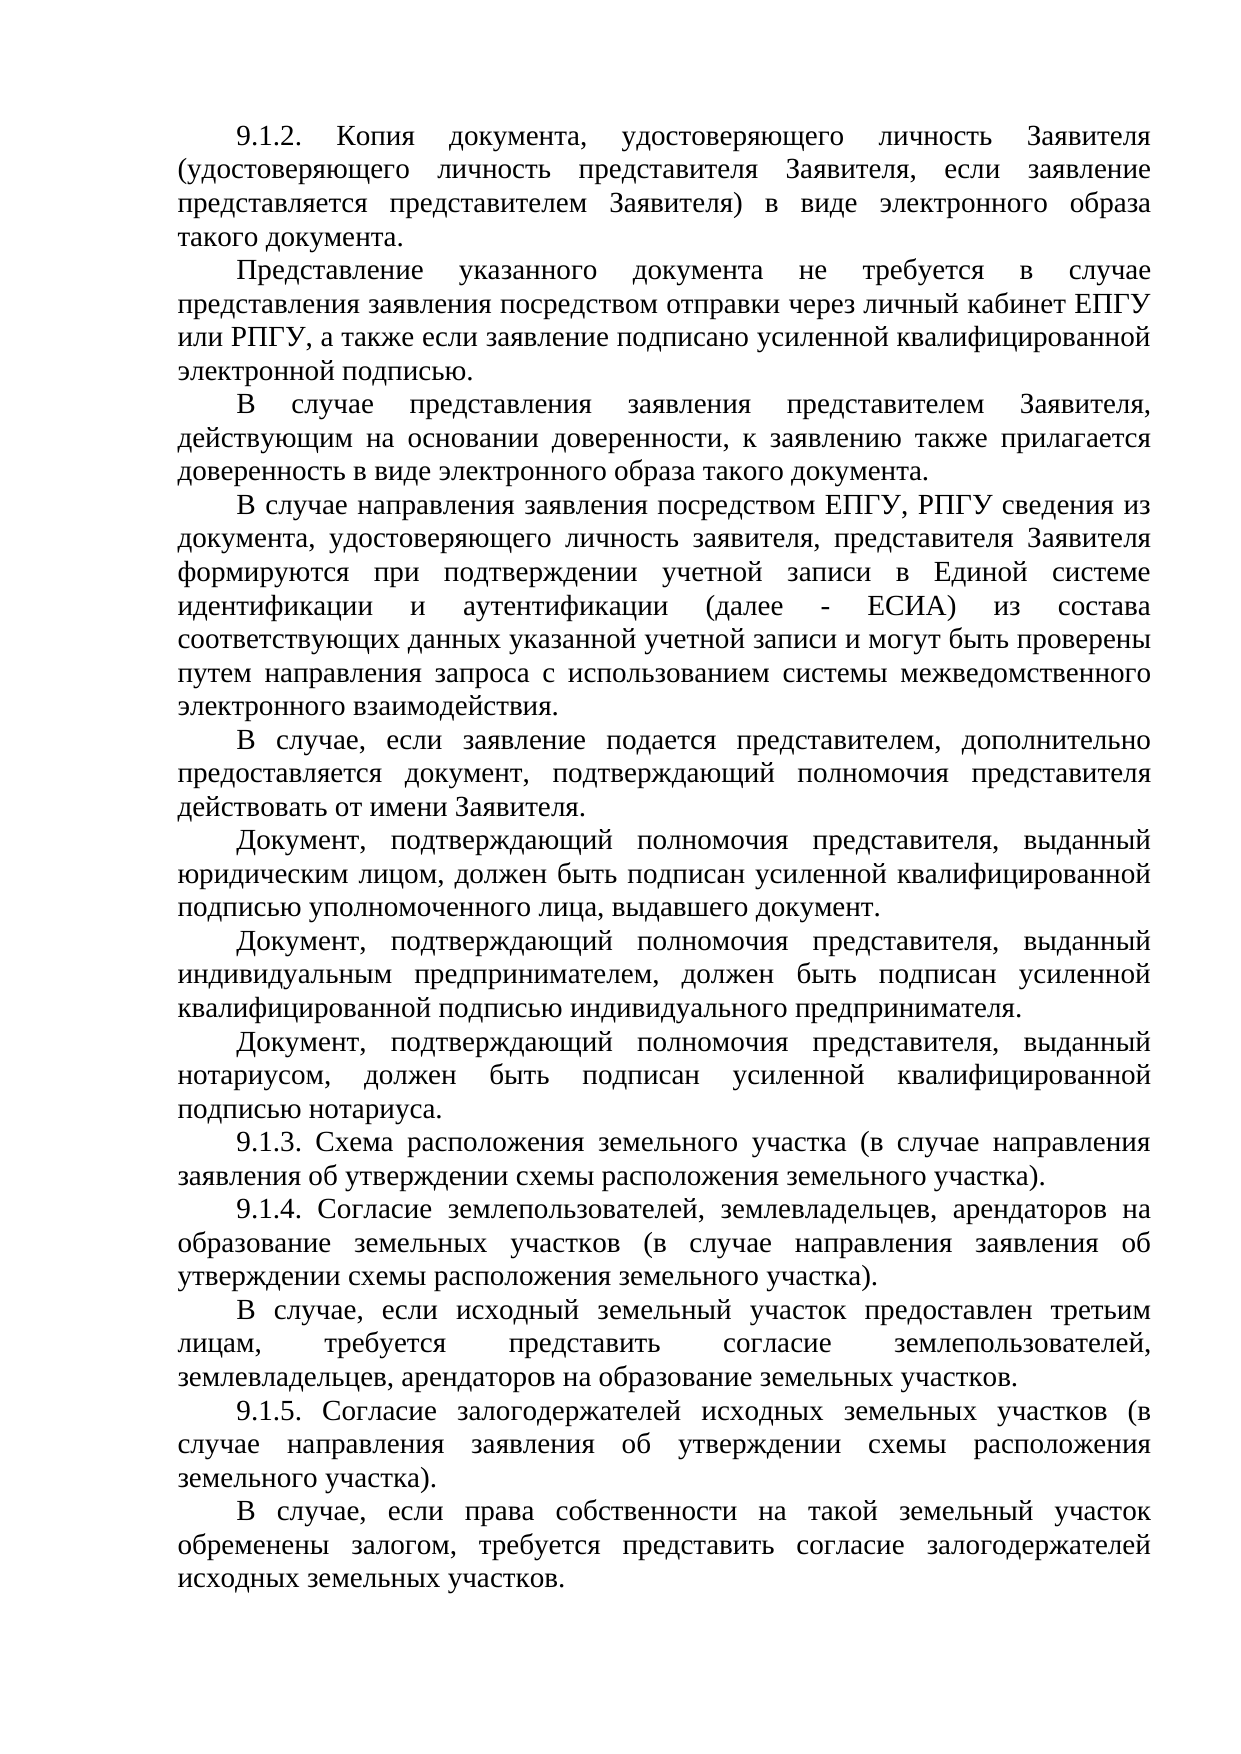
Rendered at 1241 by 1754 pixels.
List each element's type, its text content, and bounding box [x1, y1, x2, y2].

text Документ, подтверждающий полномочия представителя, выданный юридическим лицом, должен быть подписан усиленной квалифицированной подписью уполномоченного лица, выдавшего документ. [177, 822, 1152, 923]
text В случае, если заявление подается представителем, дополнительно предоставляется документ, подтверждающий полномочия представителя действовать от имени Заявителя. [177, 722, 1152, 822]
text 9.1.5. Согласие залогодержателей исходных земельных участков (в случае направления заявления об утверждении схемы расположения земельного участка). [177, 1393, 1152, 1493]
text В случае направления заявления посредством ЕПГУ, РПГУ сведения из документа, удостоверяющего личность заявителя, представителя Заявителя формируются при подтверждении учетной записи в Единой системе идентификации и аутентификации (далее - ЕСИА) из состава соответствующих данных указанной учетной записи и могут быть проверены путем направления запроса с использованием системы межведомственного электронного взаимодействия. [177, 487, 1152, 722]
text 9.1.3. Схема расположения земельного участка (в случае направления заявления об утверждении схемы расположения земельного участка). [177, 1124, 1152, 1191]
text В случае представления заявления представителем Заявителя, действующим на основании доверенности, к заявлению также прилагается доверенность в виде электронного образа такого документа. [177, 386, 1152, 487]
text В случае, если исходный земельный участок предоставлен третьим лицам, требуется представить согласие землепользователей, землевладельцев, арендаторов на образование земельных участков. [177, 1292, 1152, 1393]
text Документ, подтверждающий полномочия представителя, выданный нотариусом, должен быть подписан усиленной квалифицированной подписью нотариуса. [177, 1024, 1152, 1124]
text Представление указанного документа не требуется в случае представления заявления посредством отправки через личный кабинет ЕПГУ или РПГУ, а также если заявление подписано усиленной квалифицированной электронной подписью. [177, 252, 1152, 386]
text 9.1.4. Согласие землепользователей, землевладельцев, арендаторов на образование земельных участков (в случае направления заявления об утверждении схемы расположения земельного участка). [177, 1191, 1152, 1292]
text 9.1.2. Копия документа, удостоверяющего личность Заявителя (удостоверяющего личность представителя Заявителя, если заявление представляется представителем Заявителя) в виде электронного образа такого документа. [177, 118, 1152, 252]
text В случае, если права собственности на такой земельный участок обременены залогом, требуется представить согласие залогодержателей исходных земельных участков. [177, 1493, 1152, 1594]
text Документ, подтверждающий полномочия представителя, выданный индивидуальным предпринимателем, должен быть подписан усиленной квалифицированной подписью индивидуального предпринимателя. [177, 923, 1152, 1024]
